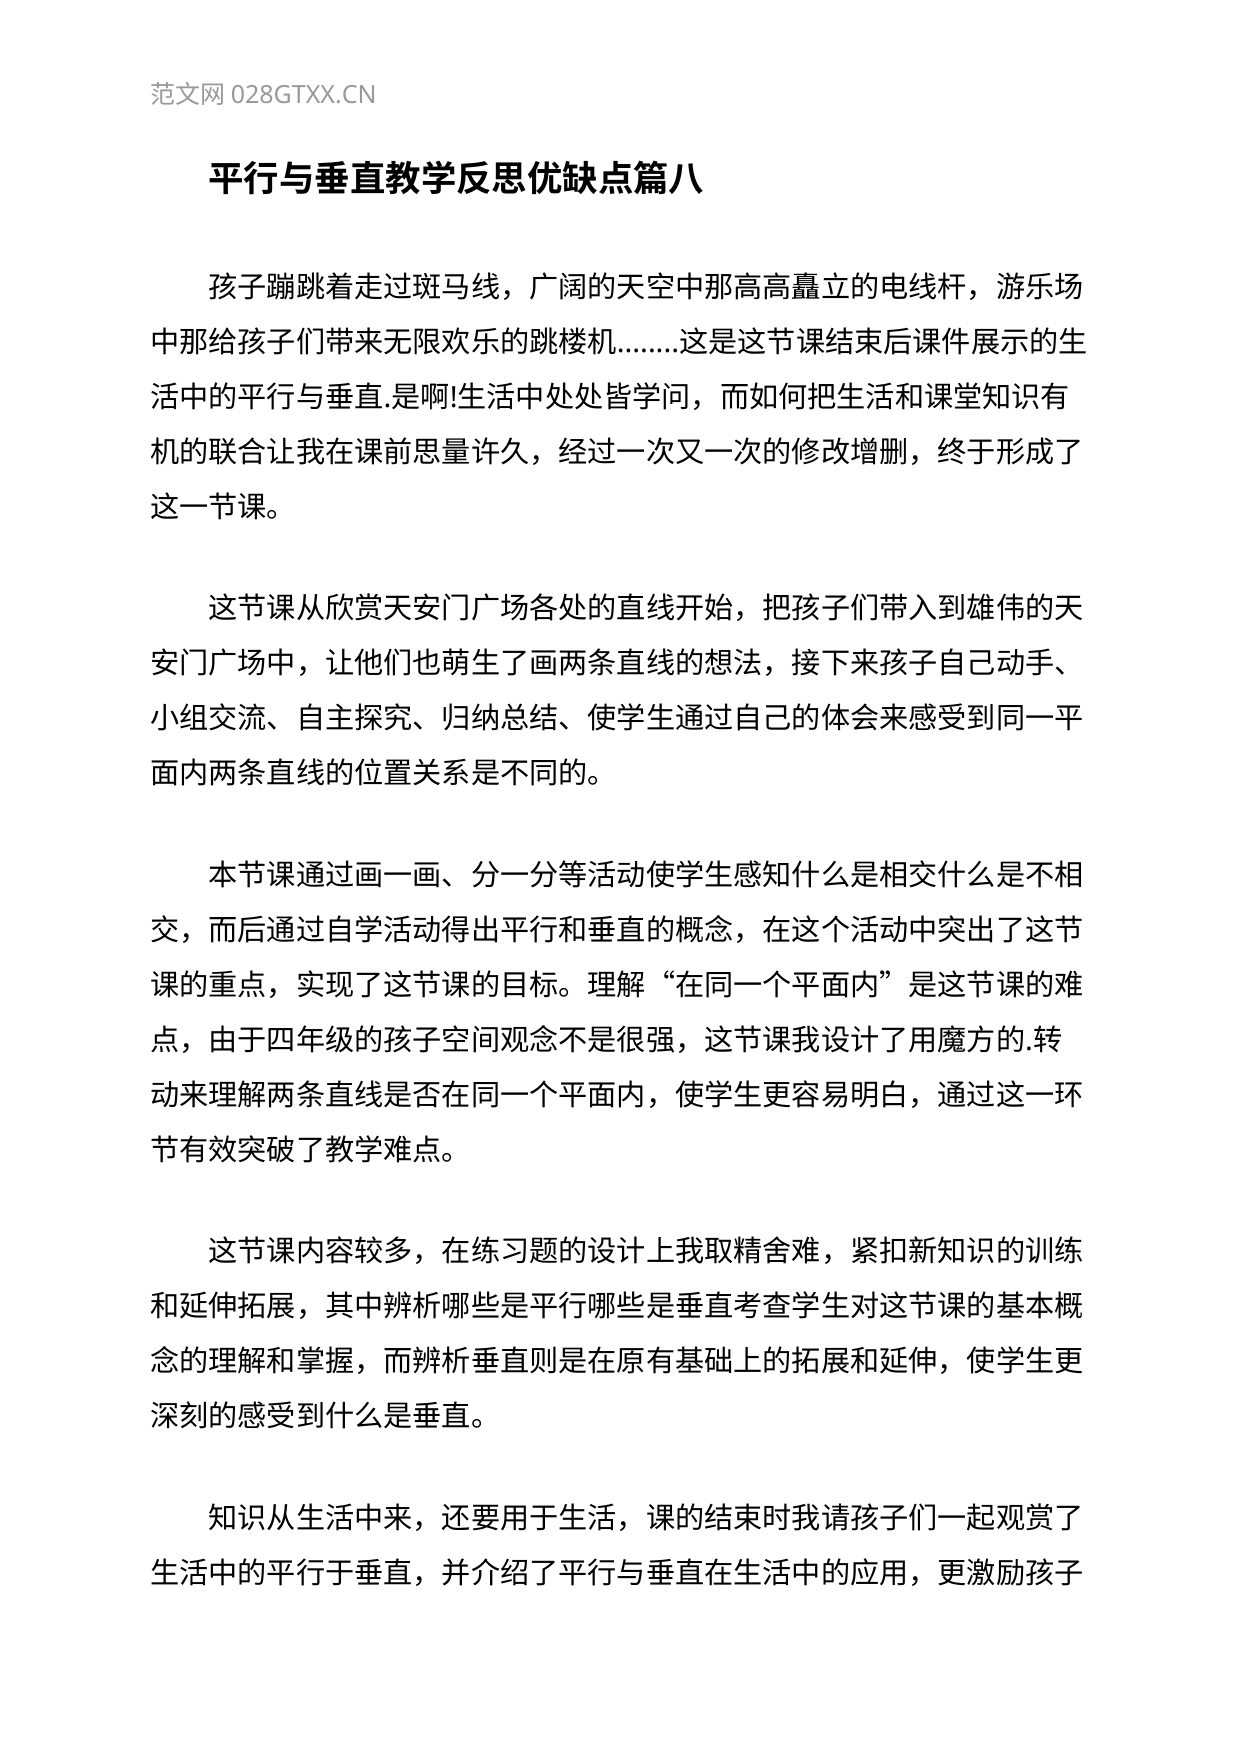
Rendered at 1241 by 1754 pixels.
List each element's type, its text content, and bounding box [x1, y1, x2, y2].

text 这节课内容较多，在练习题的设计上我取精舍难，紧扣新知识的训练和延伸拓展，其中辨析哪些是平行哪些是垂直考查学生对这节课的基本概念的理解和掌握，而辨析垂直则是在原有基础上的拓展和延伸，使学生更深刻的感受到什么是垂直。 [150, 1228, 1090, 1435]
text 平行与垂直教学反思优缺点篇八 [150, 150, 1090, 201]
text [150, 1494, 1090, 1591]
text 孩子蹦跳着走过斑马线，广阔的天空中那高高矗立的电线杆，游乐场中那给孩子们带来无限欢乐的跳楼机........这是这节课结束后课件展示的生活中的平行与垂直.是啊!生活中处处皆学问，而如何把生活和课堂知识有机的联合让我在课前思量许久，经过一次又一次的修改增删，终于形成了这一节课。 [150, 263, 1090, 526]
text 这节课从欣赏天安门广场各处的直线开始，把孩子们带入到雄伟的天安门广场中，让他们也萌生了画两条直线的想法，接下来孩子自己动手、小组交流、自主探究、归纳总结、使学生通过自己的体会来感受到同一平面内两条直线的位置关系是不同的。 [150, 585, 1090, 792]
text 本节课通过画一画、分一分等活动使学生感知什么是相交什么是不相交，而后通过自学活动得出平行和垂直的概念，在这个活动中突出了这节课的重点，实现了这节课的目标。理解“在同一个平面内”是这节课的难点，由于四年级的孩子空间观念不是很强，这节课我设计了用魔方的.转动来理解两条直线是否在同一个平面内，使学生更容易明白，通过这一环节有效突破了教学难点。 [150, 851, 1090, 1168]
